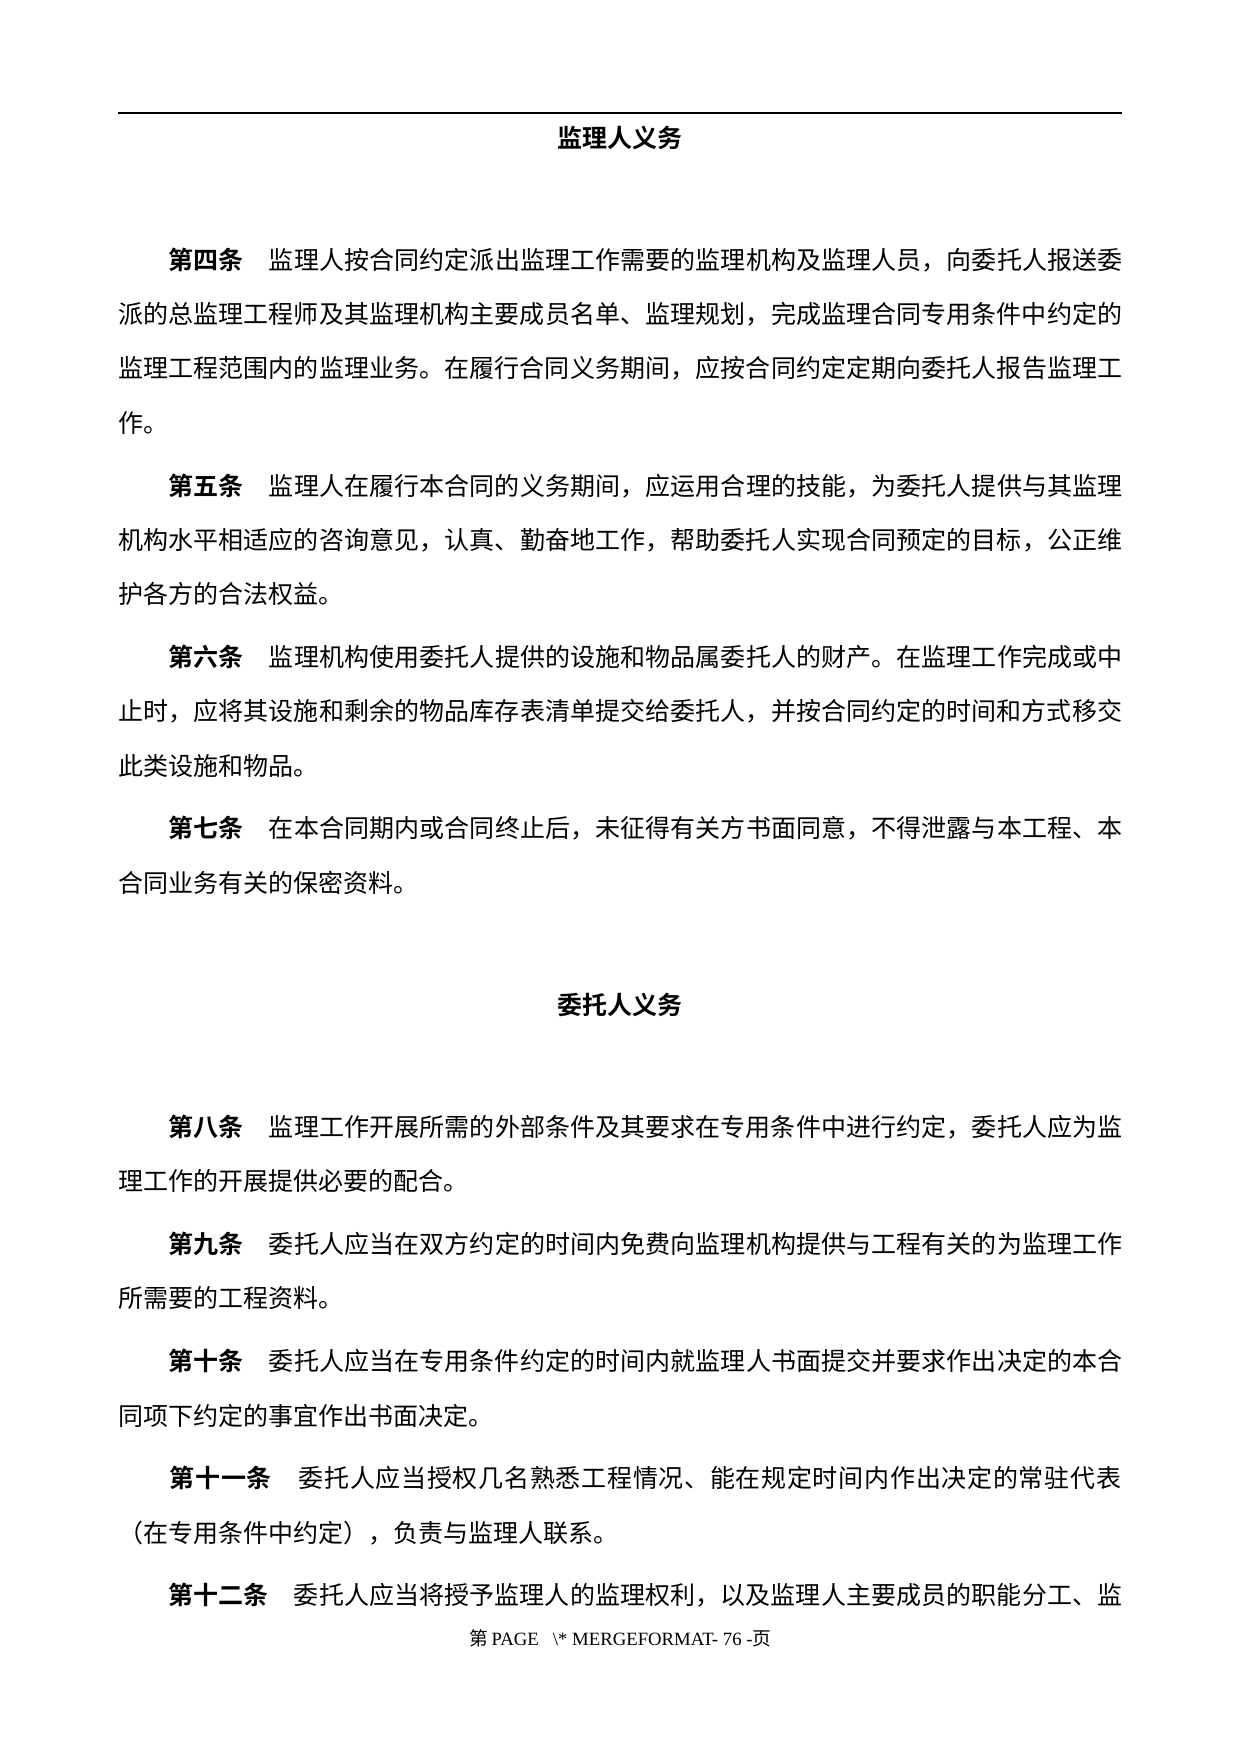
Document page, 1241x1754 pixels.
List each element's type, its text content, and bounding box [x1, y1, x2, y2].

text 第七条 在本合同期内或合同终止后，未征得有关方书面同意，不得泄露与本工程、本合同业务有关的保密资料。 [118, 809, 1122, 899]
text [118, 1576, 1122, 1612]
text 第六条 监理机构使用委托人提供的设施和物品属委托人的财产。在监理工作完成或中止时，应将其设施和剩余的物品库存表清单提交给委托人，并按合同约定的时间和方式移交此类设施和物品。 [118, 637, 1122, 782]
text 第四条 监理人按合同约定派出监理工作需要的监理机构及监理人员，向委托人报送委派的总监理工程师及其监理机构主要成员名单、监理规划，完成监理合同专用条件中约定的监理工程范围内的监理业务。在履行合同义务期间，应按合同约定定期向委托人报告监理工作。 [118, 240, 1122, 439]
text 第九条 委托人应当在双方约定的时间内免费向监理机构提供与工程有关的为监理工作所需要的工程资料。 [118, 1224, 1122, 1315]
text 第十一条 委托人应当授权几名熟悉工程情况、能在规定时间内作出决定的常驻代表（在专用条件中约定），负责与监理人联系。 [118, 1459, 1122, 1549]
text 监理人义务 [118, 118, 1122, 154]
text 委托人义务 [118, 985, 1122, 1022]
text 第五条 监理人在履行本合同的义务期间，应运用合理的技能，为委托人提供与其监理机构水平相适应的咨询意见，认真、勤奋地工作，帮助委托人实现合同预定的目标，公正维护各方的合法权益。 [118, 466, 1122, 611]
text 第十条 委托人应当在专用条件约定的时间内就监理人书面提交并要求作出决定的本合同项下约定的事宜作出书面决定。 [118, 1342, 1122, 1432]
text 第八条 监理工作开展所需的外部条件及其要求在专用条件中进行约定，委托人应为监理工作的开展提供必要的配合。 [118, 1107, 1122, 1198]
